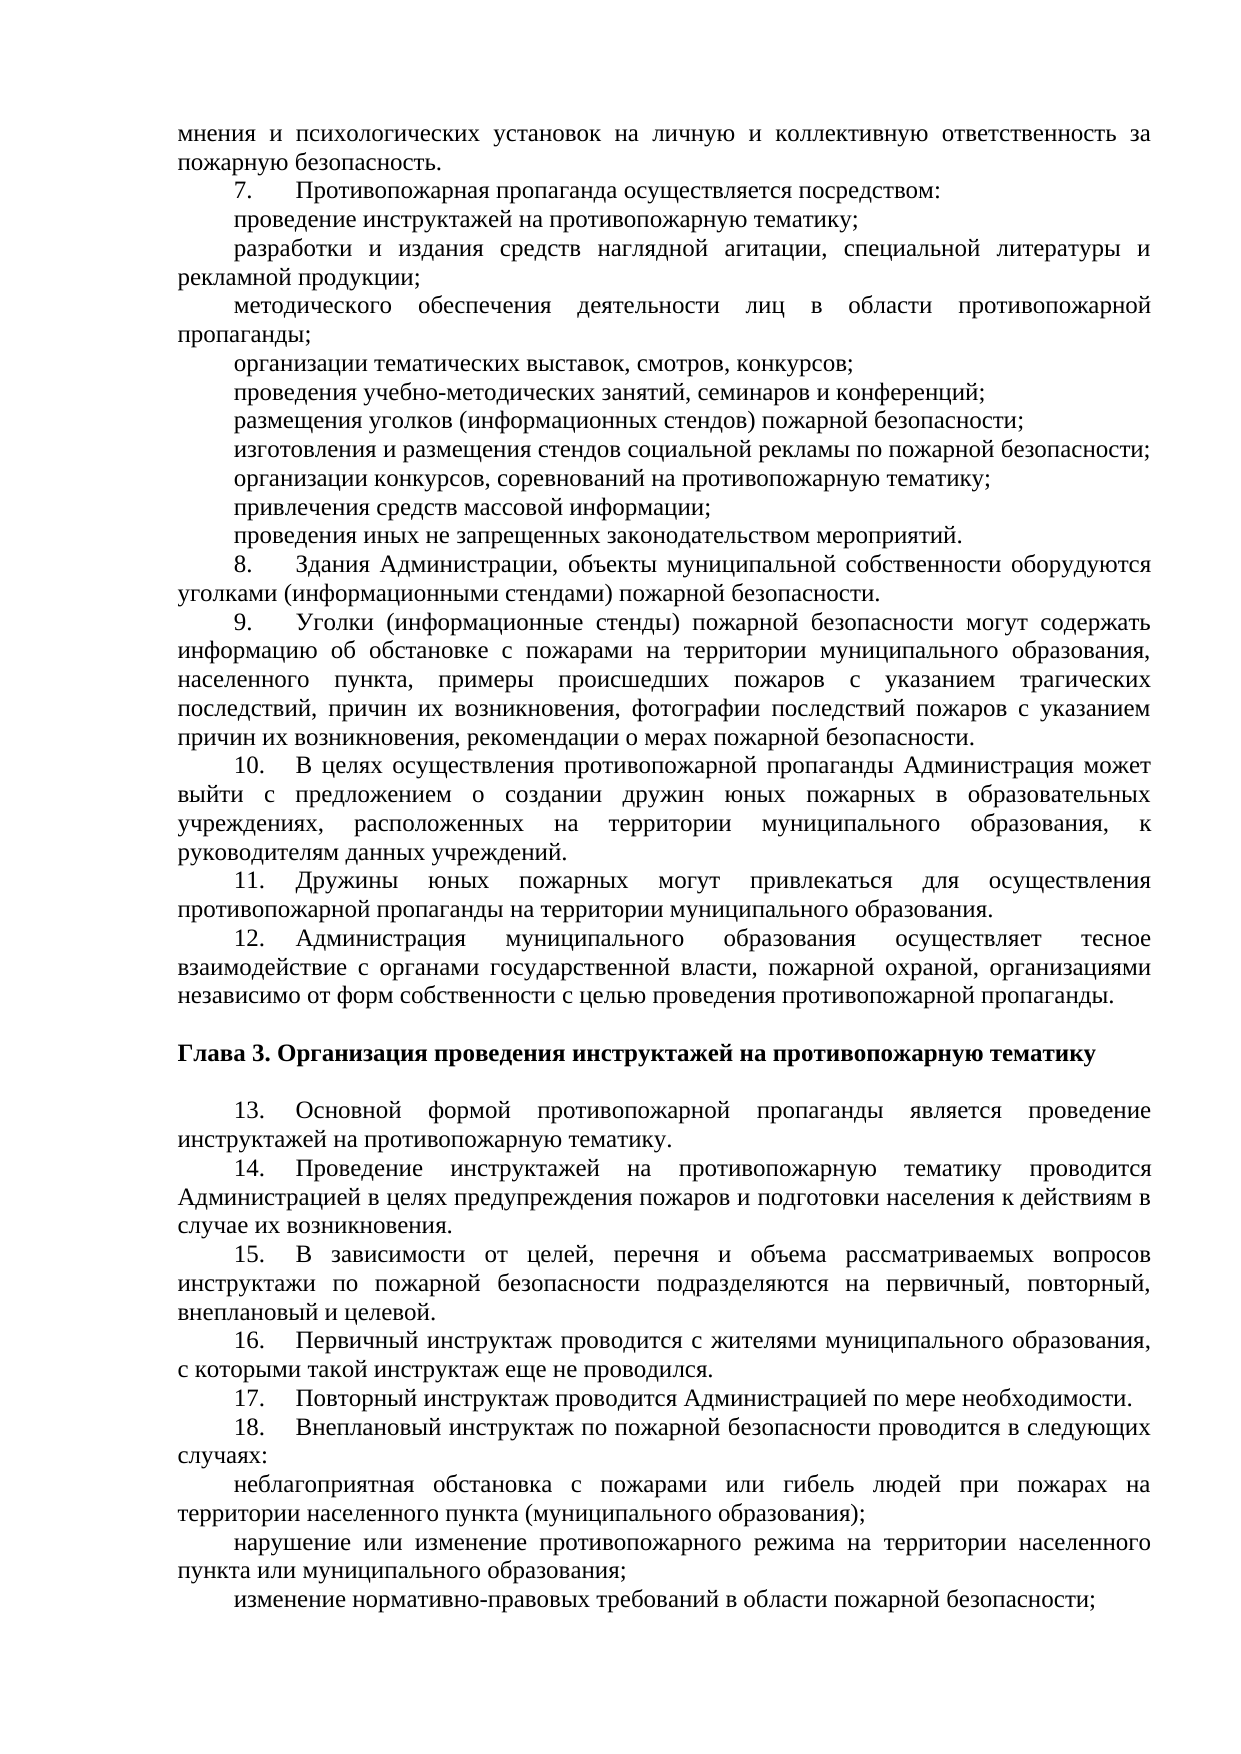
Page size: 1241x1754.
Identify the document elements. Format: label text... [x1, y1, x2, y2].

text нарушение или изменение противопожарного режима на территории населенного пункта или муниципального образования; [177, 1527, 1152, 1584]
list В зависимости от целей, перечня и объема рассматриваемых вопросов инструктажи по пожарной безопасности подразделяются на первичный, повторный, внеплановый и целевой. [177, 1239, 1152, 1326]
text организации тематических выставок, смотров, конкурсов; [177, 348, 1152, 377]
text изменение нормативно-правовых требований в области пожарной безопасности; [177, 1584, 1152, 1613]
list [177, 118, 1152, 176]
list Повторный инструктаж проводится Администрацией по мере необходимости. [177, 1383, 1152, 1412]
text проведение инструктажей на противопожарную тематику; [177, 204, 1152, 233]
list Первичный инструктаж проводится с жителями муниципального образования, с которыми такой инструктаж еще не проводился. [177, 1326, 1152, 1383]
list Внеплановый инструктаж по пожарной безопасности проводится в следующих случаях: [177, 1412, 1152, 1469]
text Глава 3. Организация проведения инструктажей на противопожарную тематику [177, 1038, 1152, 1067]
text изготовления и размещения стендов социальной рекламы по пожарной безопасности; [177, 434, 1152, 463]
text разработки и издания средств наглядной агитации, специальной литературы и рекламной продукции; [177, 233, 1152, 291]
list Противопожарная пропаганда осуществляется посредством: [177, 176, 1152, 204]
text неблагоприятная обстановка с пожарами или гибель людей при пожарах на территории населенного пункта (муниципального образования); [177, 1469, 1152, 1527]
list Основной формой противопожарной пропаганды является проведение инструктажей на противопожарную тематику. [177, 1096, 1152, 1153]
list Проведение инструктажей на противопожарную тематику проводится Администрацией в целях предупреждения пожаров и подготовки населения к действиям в случае их возникновения. [177, 1153, 1152, 1239]
text организации конкурсов, соревнований на противопожарную тематику; [177, 463, 1152, 492]
text привлечения средств массовой информации; [177, 492, 1152, 521]
list Уголки (информационные стенды) пожарной безопасности могут содержать информацию об обстановке с пожарами на территории муниципального образования, населенного пункта, примеры происшедших пожаров с указанием трагических последствий, причин их возникновения, фотографии последствий пожаров с указанием причин их возникновения, рекомендации о мерах пожарной безопасности. [177, 607, 1152, 751]
list В целях осуществления противопожарной пропаганды Администрация может выйти с предложением о создании дружин юных пожарных в образовательных учреждениях, расположенных на территории муниципального образования, к руководителям данных учреждений. [177, 751, 1152, 866]
list Администрация муниципального образования осуществляет тесное взаимодействие с органами государственной власти, пожарной охраной, организациями независимо от форм собственности с целью проведения противопожарной пропаганды. [177, 923, 1152, 1009]
list Дружины юных пожарных могут привлекаться для осуществления противопожарной пропаганды на территории муниципального образования. [177, 866, 1152, 923]
list Здания Администрации, объекты муниципальной собственности оборудуются уголками (информационными стендами) пожарной безопасности. [177, 549, 1152, 607]
text проведения иных не запрещенных законодательством мероприятий. [177, 521, 1152, 549]
text размещения уголков (информационных стендов) пожарной безопасности; [177, 406, 1152, 434]
text проведения учебно-методических занятий, семинаров и конференций; [177, 377, 1152, 406]
text методического обеспечения деятельности лиц в области противопожарной пропаганды; [177, 291, 1152, 348]
